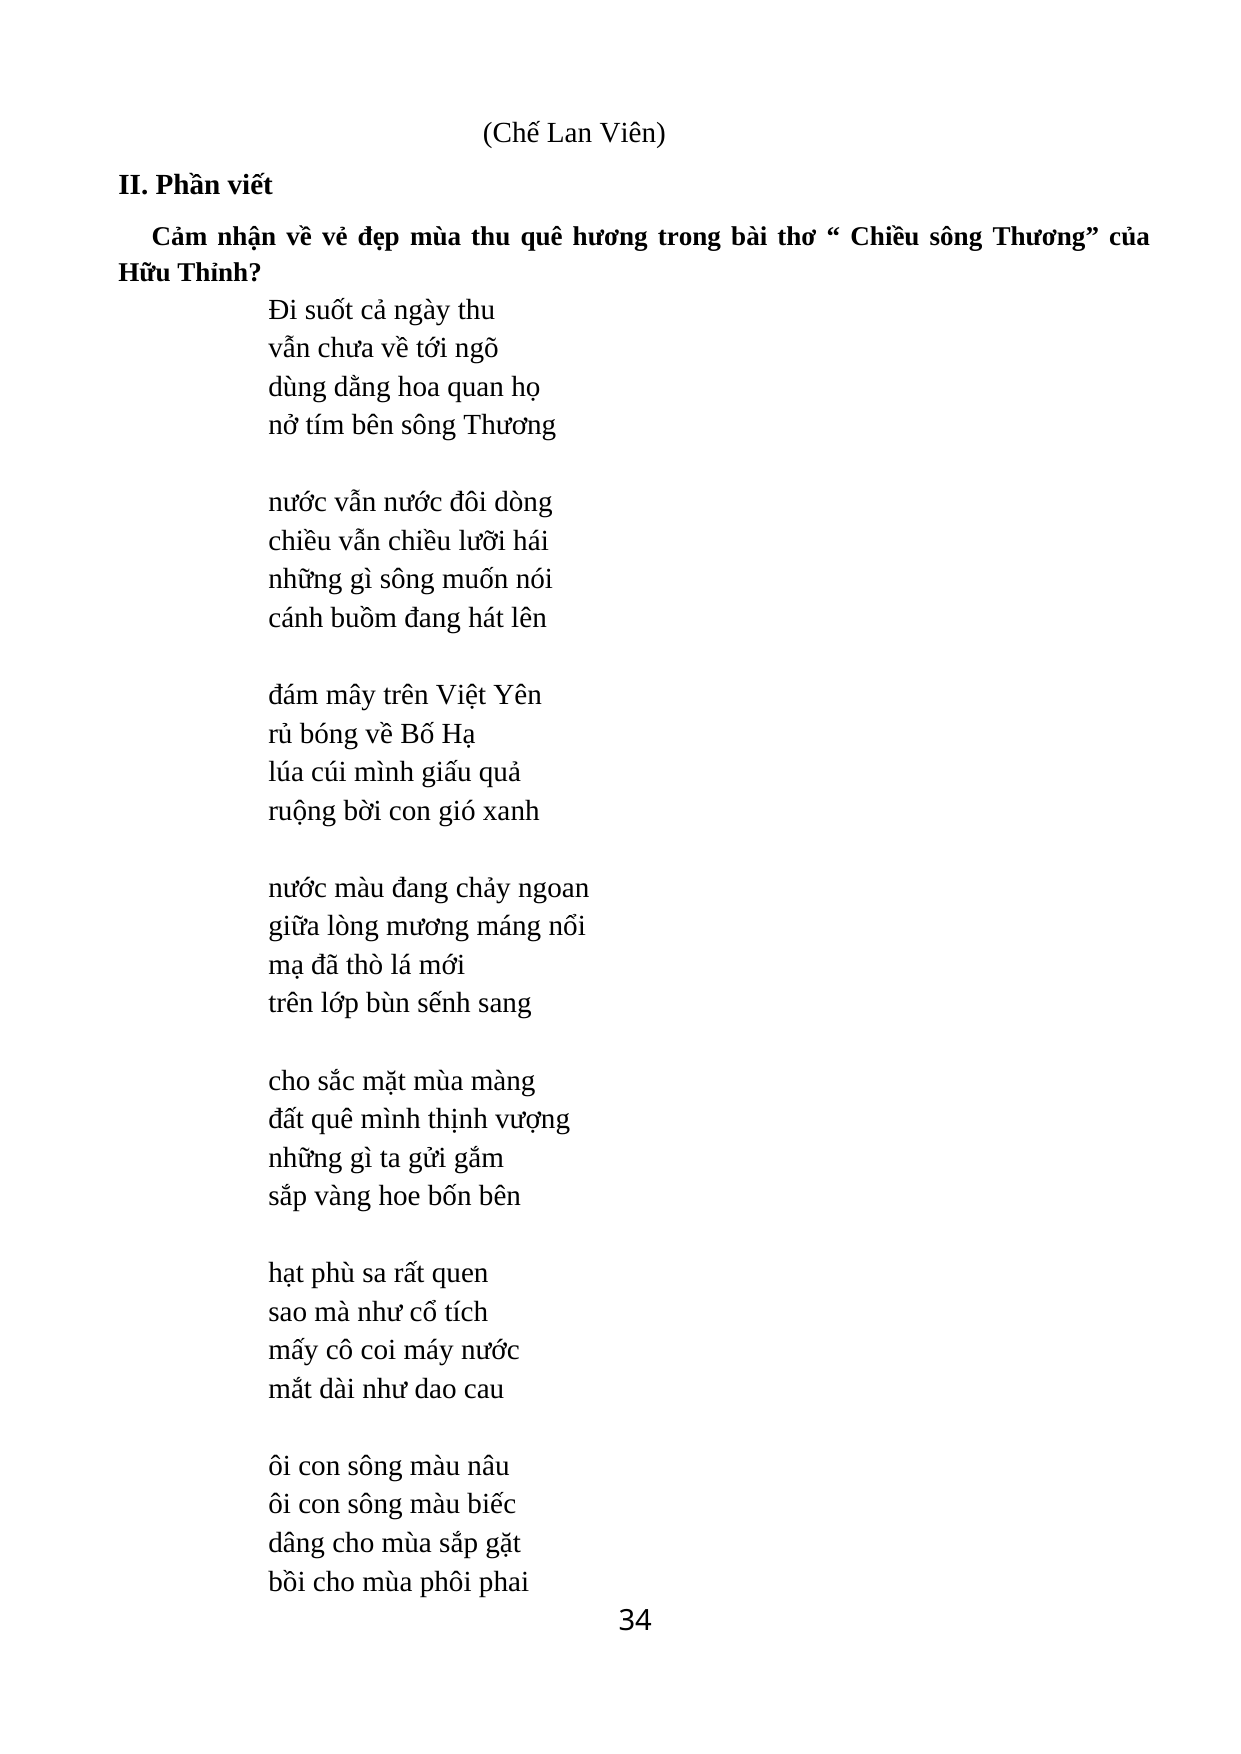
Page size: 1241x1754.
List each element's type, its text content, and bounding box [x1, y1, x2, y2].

text đám mây trên Việt Yên rủ bóng về Bố Hạ lúa cúi mình giấu quả ruộng bời con gió xanh [268, 639, 1152, 826]
text (Chế Lan Viên) [118, 115, 1133, 148]
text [268, 1409, 1152, 1597]
text nước màu đang chảy ngoan giữa lòng mương máng nổi mạ đã thò lá mới trên lớp bùn sếnh sang [268, 831, 1152, 1019]
text Cảm nhận về vẻ đẹp mùa thu quê hương trong bài thơ “ Chiều sông Thương” của Hữu Thỉnh? [118, 220, 1152, 287]
text nước vẫn nước đôi dòng chiều vẫn chiều lưỡi hái những gì sông muốn nói cánh buồm đang hát lên [268, 446, 1152, 634]
text Đi suốt cả ngày thu vẫn chưa về tới ngõ dùng dằng hoa quan họ nở tím bên sông Thương [268, 292, 1152, 441]
text II. Phần viết [118, 167, 1133, 201]
text hạt phù sa rất quen sao mà như cổ tích mấy cô coi máy nước mắt dài như dao cau [268, 1217, 1152, 1404]
text cho sắc mặt mùa màng đất quê mình thịnh vượng những gì ta gửi gắm sắp vàng hoe bốn bên [268, 1024, 1152, 1212]
